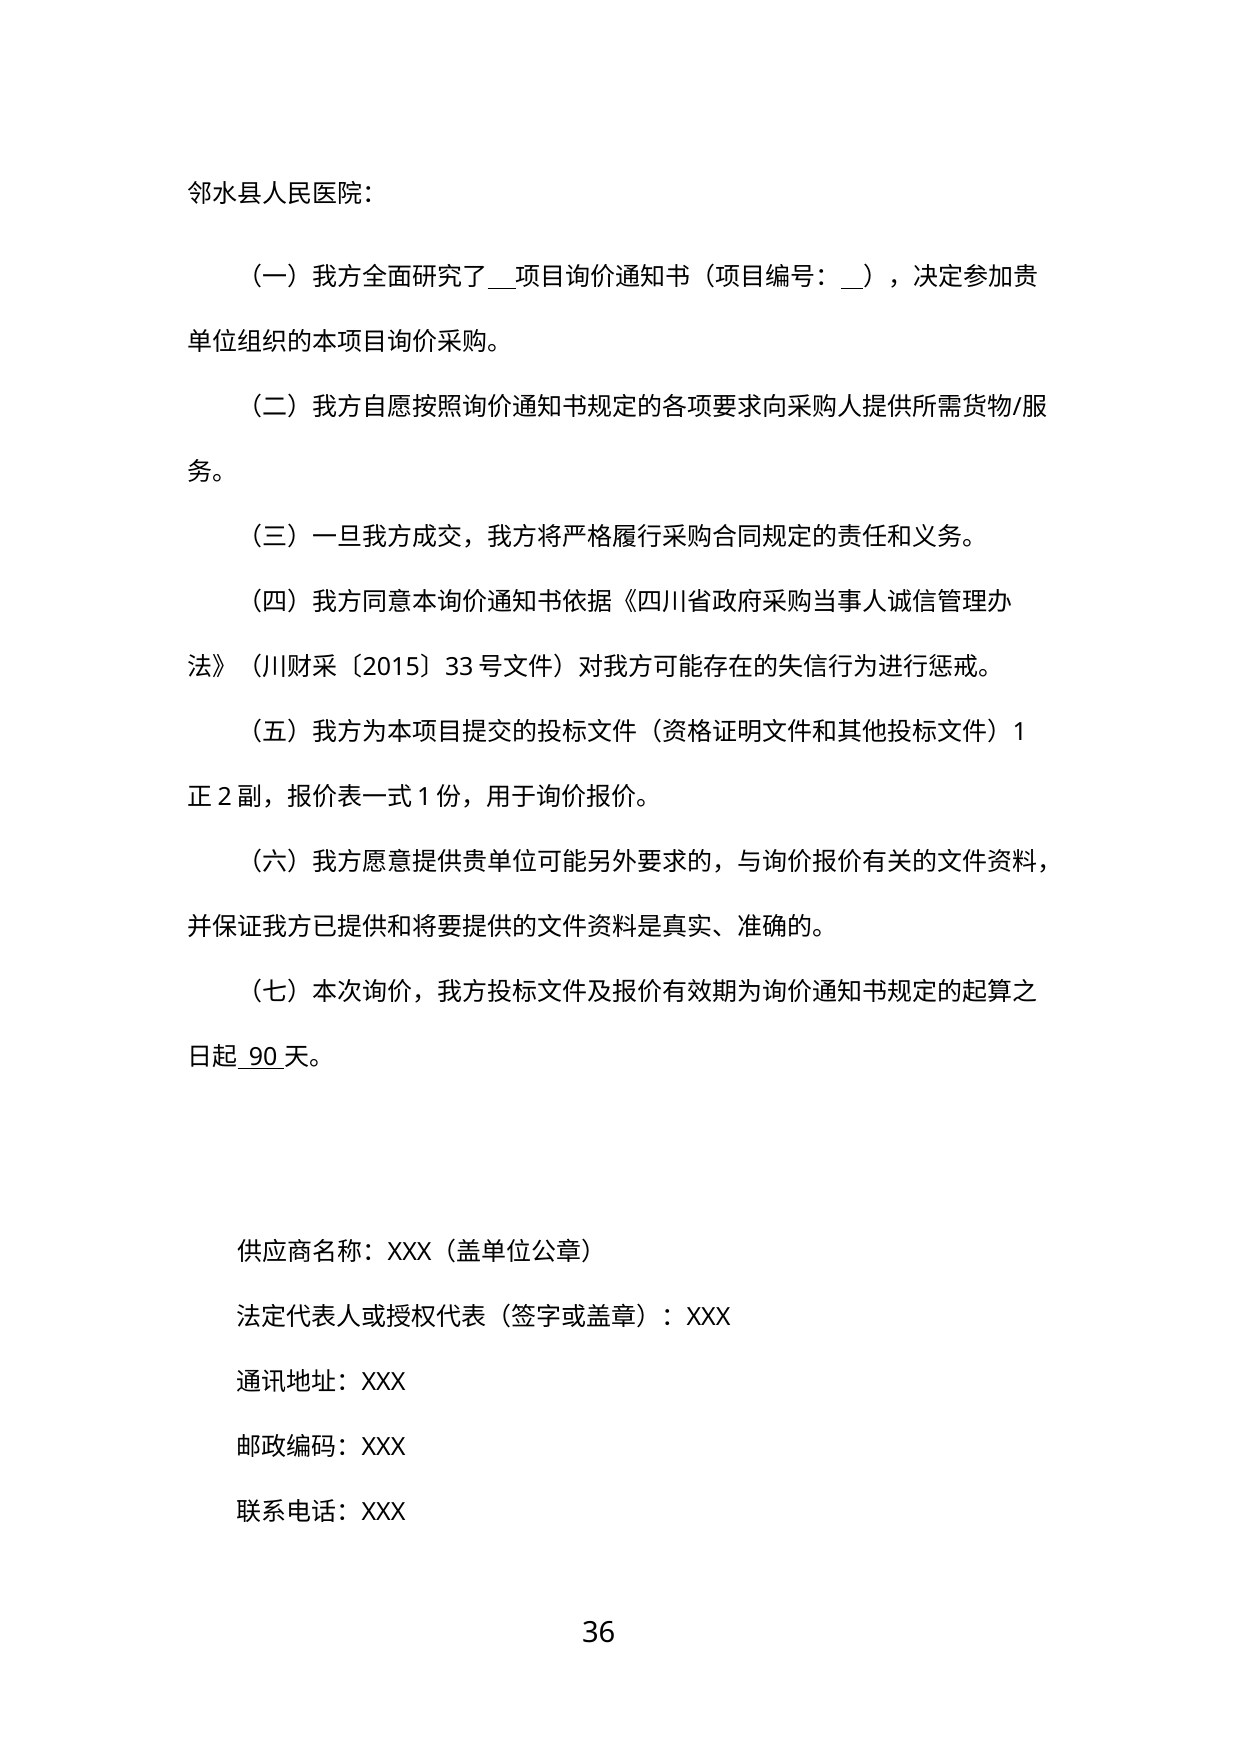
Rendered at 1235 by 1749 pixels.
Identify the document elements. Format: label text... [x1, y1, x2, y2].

text （四）我方同意本询价通知书依据《四川省政府采购当事人诚信管理办法》（川财采〔2015〕33号文件）对我方可能存在的失信行为进行惩戒。 [187, 567, 1047, 697]
text （三）一旦我方成交，我方将严格履行采购合同规定的责任和义务。 [187, 502, 1047, 567]
text 通讯地址：XXX [187, 1347, 1047, 1412]
text 邻水县人民医院： [187, 159, 1047, 224]
text （一）我方全面研究了 项目询价通知书（项目编号： ），决定参加贵单位组织的本项目询价采购。 [187, 242, 1047, 372]
text （七）本次询价，我方投标文件及报价有效期为询价通知书规定的起算之日起 90 天。 [187, 957, 1047, 1087]
text 法定代表人或授权代表（签字或盖章）：XXX [187, 1282, 1047, 1347]
text 联系电话：XXX [187, 1477, 1047, 1542]
text （六）我方愿意提供贵单位可能另外要求的，与询价报价有关的文件资料，并保证我方已提供和将要提供的文件资料是真实、准确的。 [187, 827, 1047, 957]
text （二）我方自愿按照询价通知书规定的各项要求向采购人提供所需货物/服务。 [187, 372, 1047, 502]
text 供应商名称：XXX（盖单位公章） [187, 1217, 1047, 1282]
text 邮政编码：XXX [187, 1412, 1047, 1477]
text （五）我方为本项目提交的投标文件（资格证明文件和其他投标文件）1正2副，报价表一式1份，用于询价报价。 [187, 697, 1047, 827]
